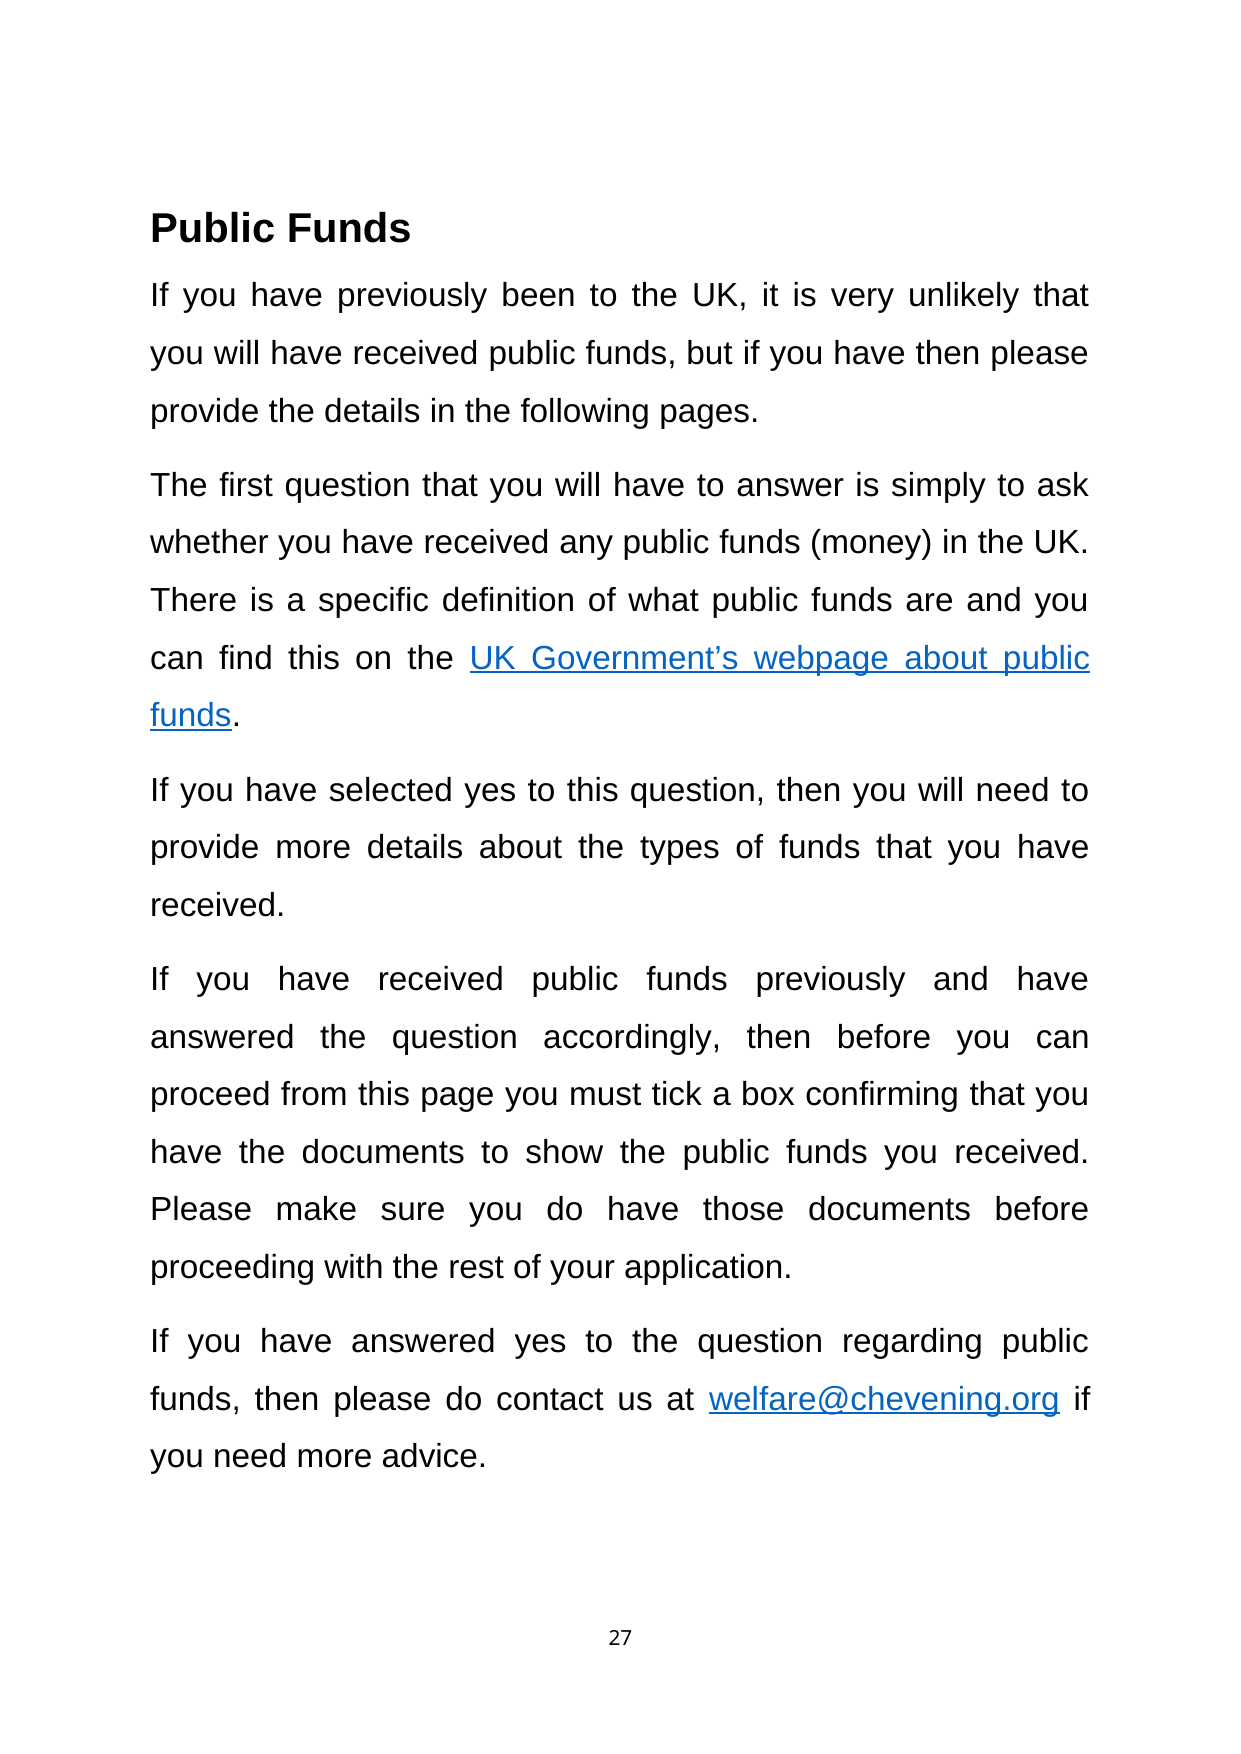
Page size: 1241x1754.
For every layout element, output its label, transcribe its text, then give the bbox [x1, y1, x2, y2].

text If you have received public funds previously and have answered the question accordingly, then before you can proceed from this page you must tick a box confirming that you have the documents to show the public funds you received. Please make sure you do have those documents before proceeding with the rest of your application. [150, 959, 1090, 1286]
text Public Funds [150, 203, 1090, 251]
text If you have answered yes to the question regarding public funds, then please do contact us at welfare@chevening.org if you need more advice. [150, 1321, 1090, 1475]
text If you have previously been to the UK, it is very unlikely that you will have received public funds, but if you have then please provide the details in the following pages. [150, 275, 1090, 429]
text The first question that you will have to answer is simply to ask whether you have received any public funds (money) in the UK. There is a specific definition of what public funds are and you can find this on the UK Government’s webpage about public funds. [150, 465, 1090, 734]
text If you have selected yes to this question, then you will need to provide more details about the types of funds that you have received. [150, 769, 1090, 923]
